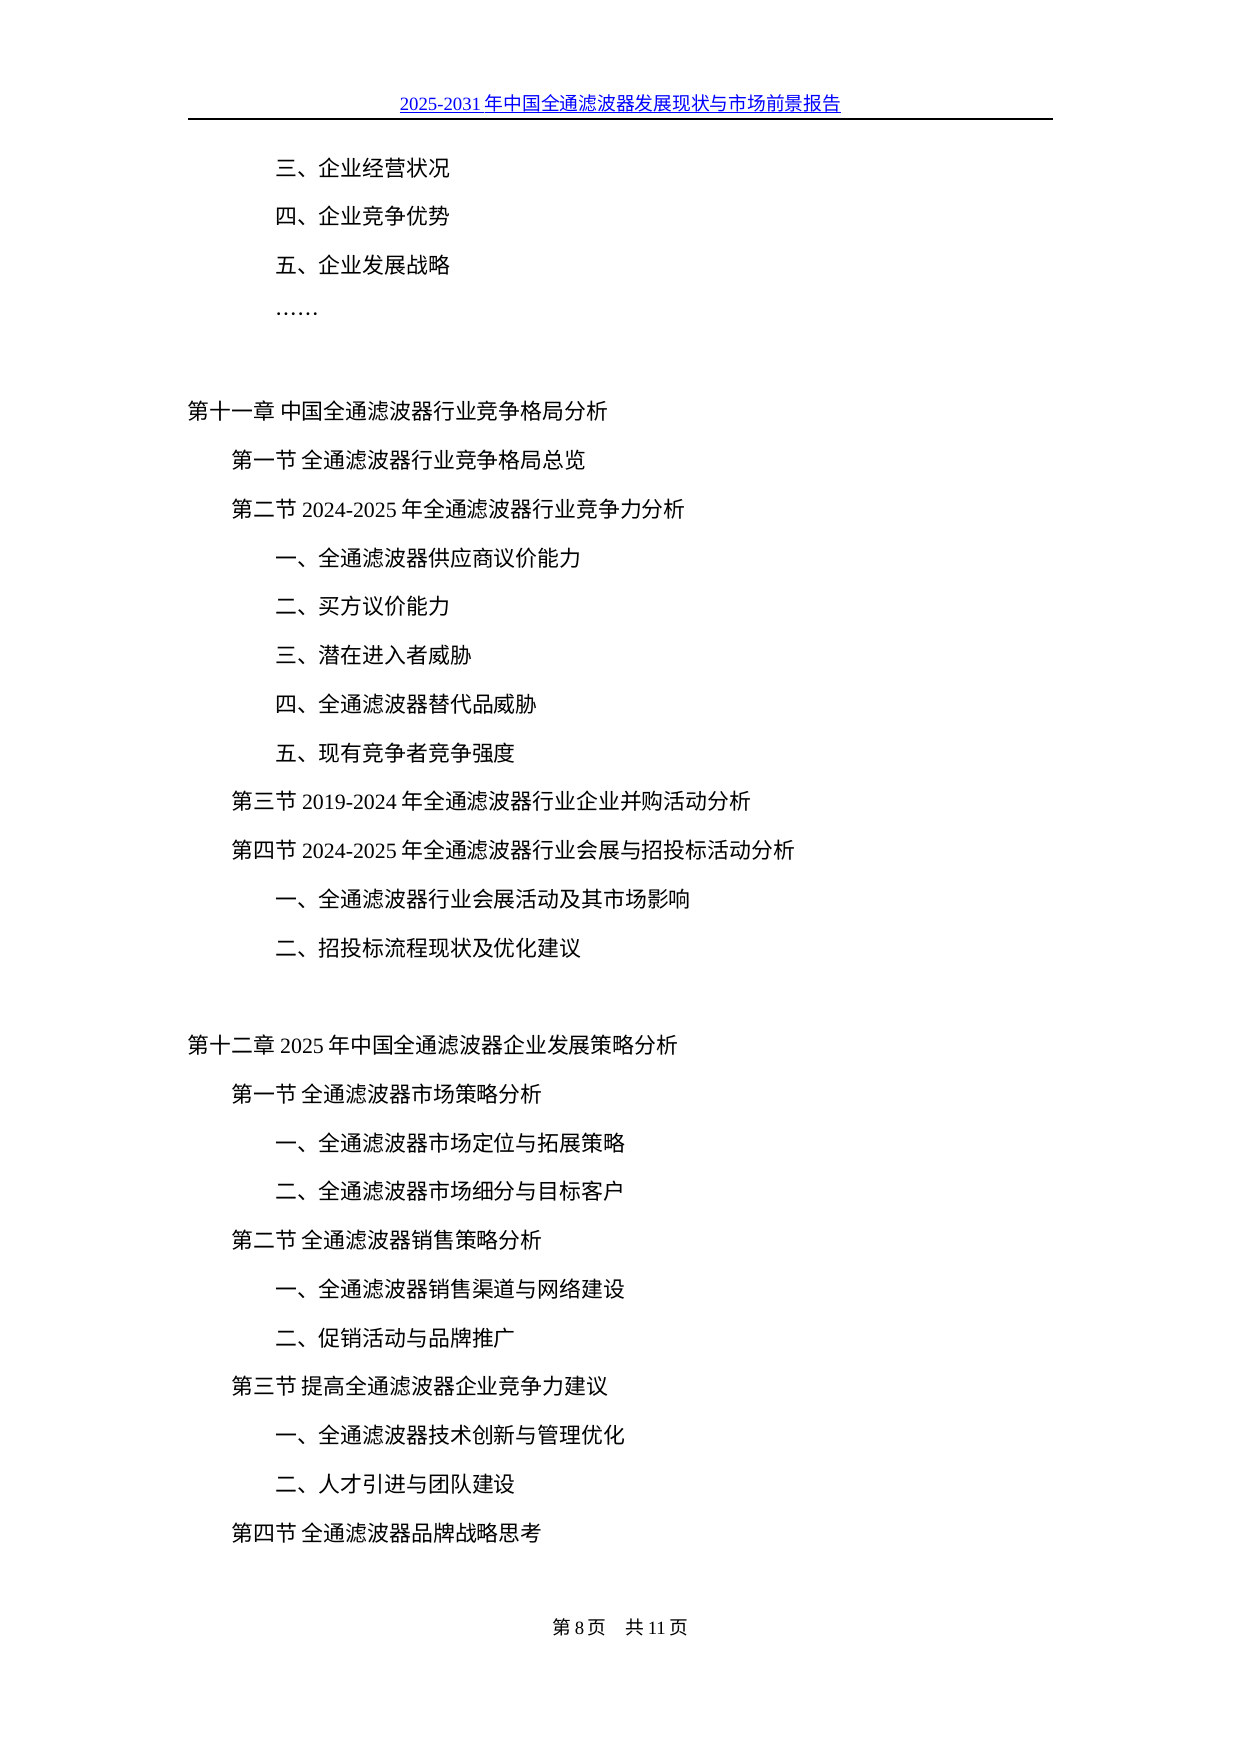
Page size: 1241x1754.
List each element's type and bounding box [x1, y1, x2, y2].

text [187, 150, 1053, 1548]
